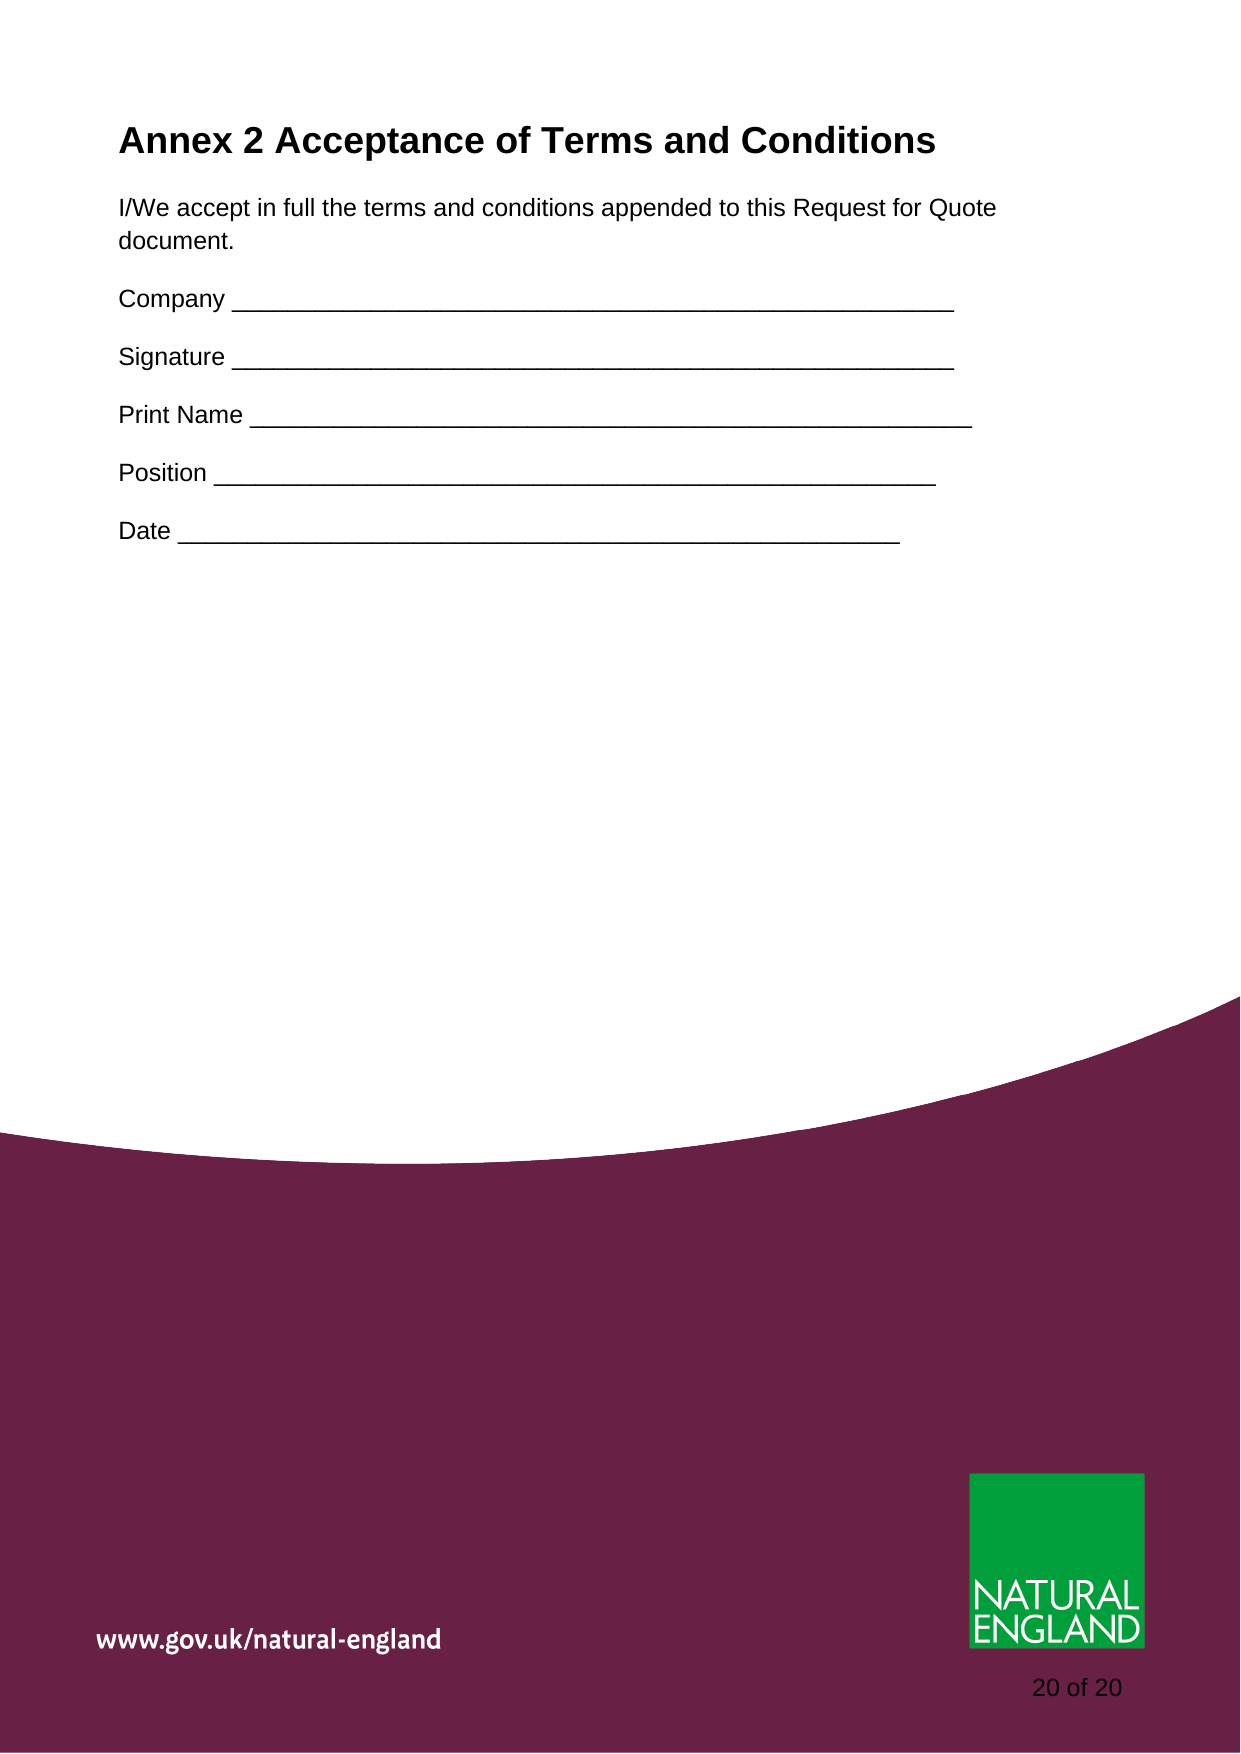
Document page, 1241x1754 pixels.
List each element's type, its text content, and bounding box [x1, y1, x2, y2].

picture [0, 991, 1241, 1753]
text Signature ____________________________________________________ [118, 342, 1122, 371]
text Print Name ____________________________________________________ [118, 400, 1122, 428]
text I/We accept in full the terms and conditions appended to this Request for Quote document. [118, 193, 1122, 254]
text Company ____________________________________________________ [118, 284, 1122, 312]
text Position ____________________________________________________ [118, 458, 1122, 487]
title Annex 2 Acceptance of Terms and Conditions [118, 118, 1122, 161]
text Date ____________________________________________________ [118, 516, 1122, 544]
